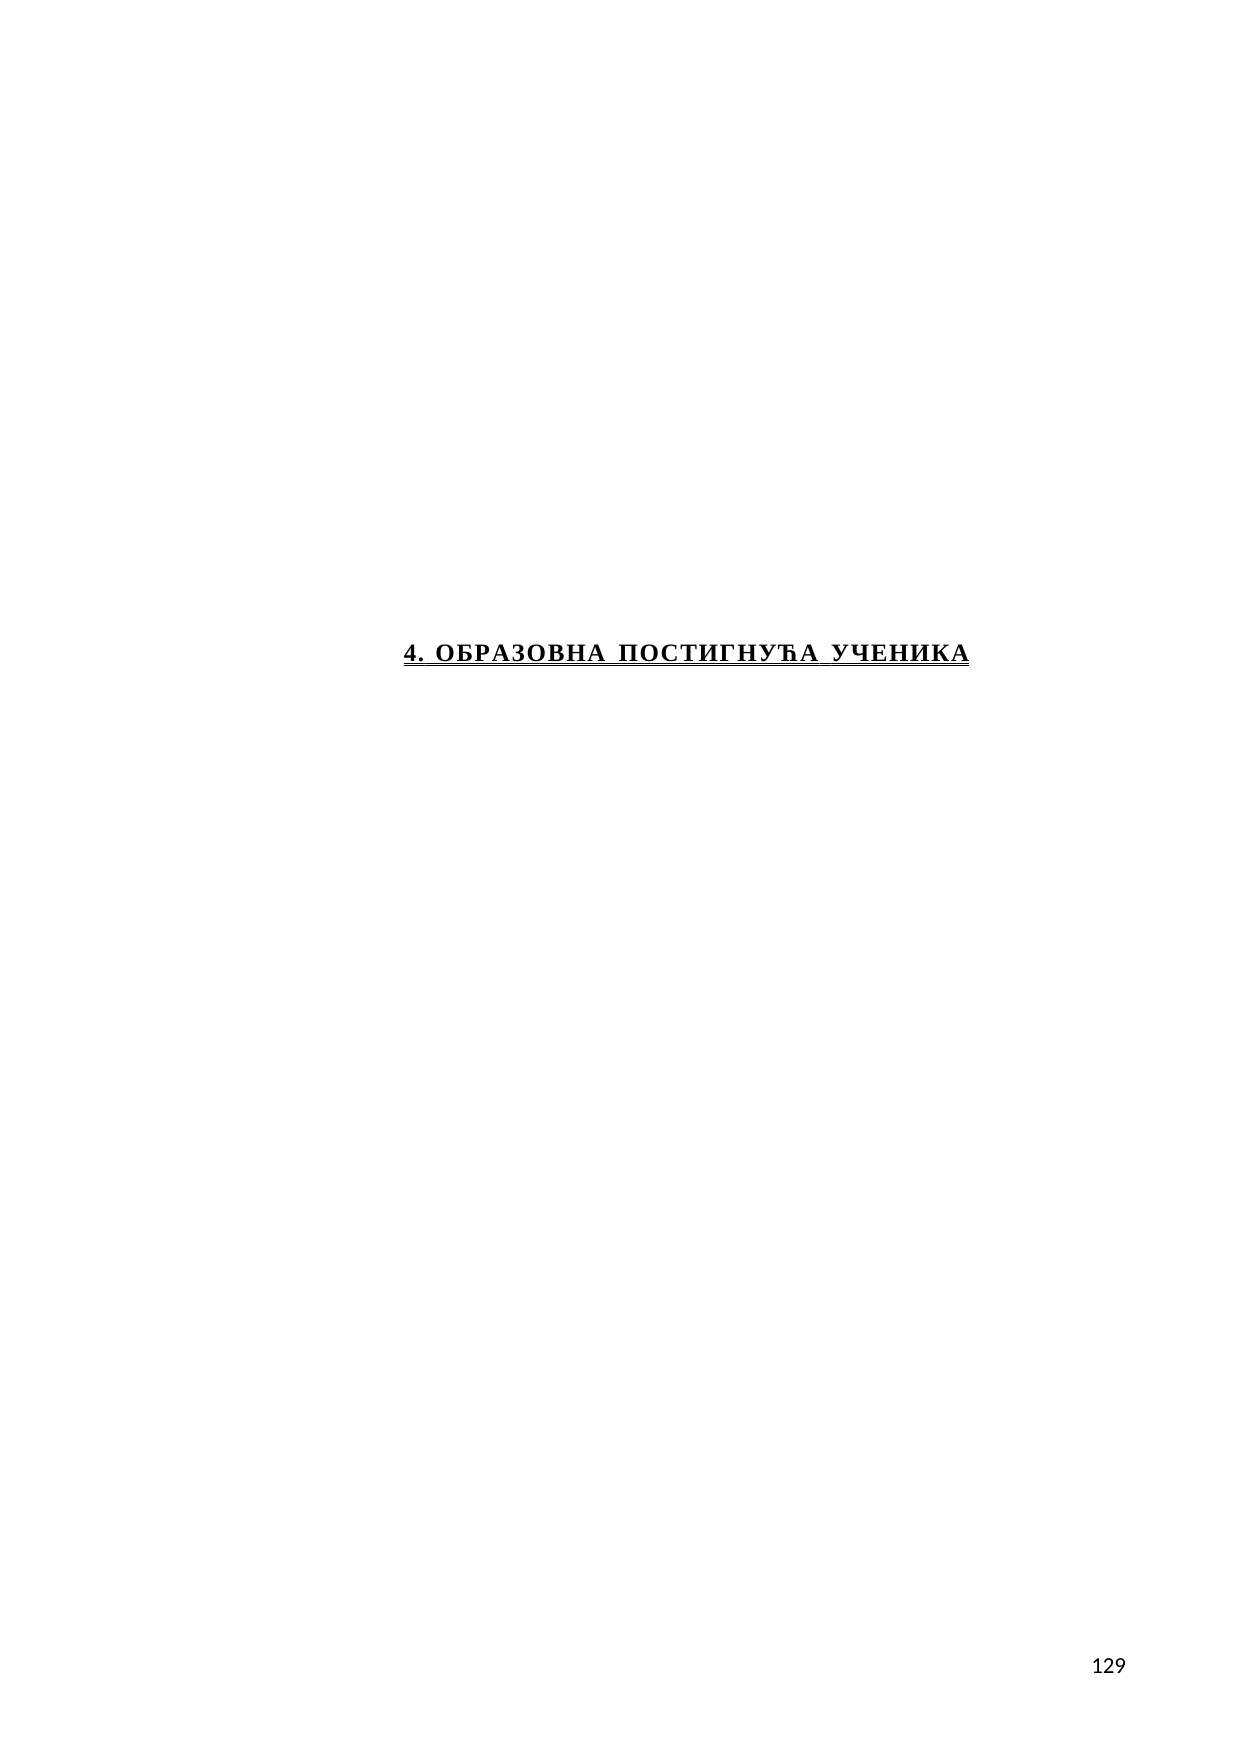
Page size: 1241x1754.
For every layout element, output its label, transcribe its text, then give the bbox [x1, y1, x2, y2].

subtitle ОБРАЗОВНА ПОСТИГНУЋА УЧЕНИКА [403, 638, 1240, 667]
